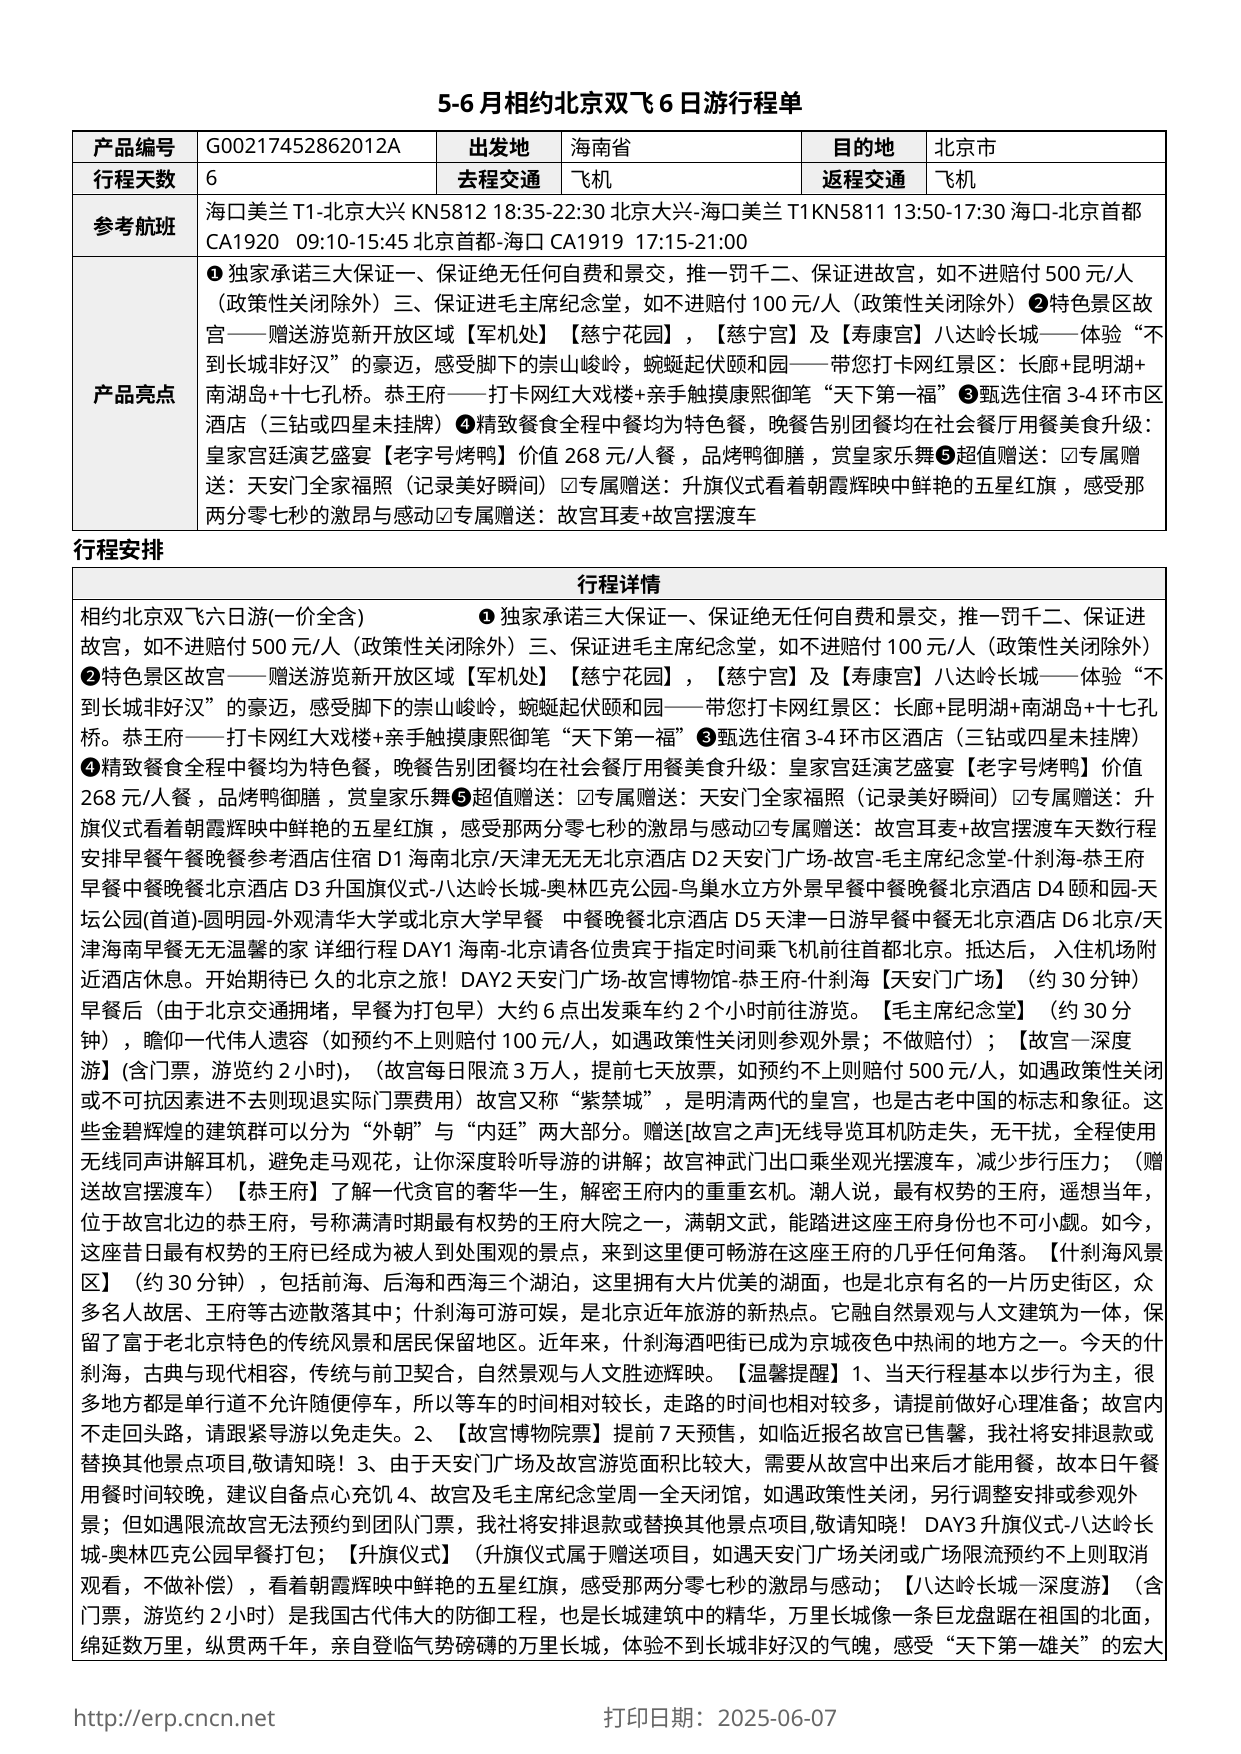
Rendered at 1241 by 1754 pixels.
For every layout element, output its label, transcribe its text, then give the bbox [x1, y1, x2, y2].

table_cell 飞机 [562, 163, 801, 193]
table_cell 6 [198, 163, 436, 193]
table_header 出发地 [437, 132, 561, 162]
table_header G00217452862012A [198, 132, 436, 162]
table_header 北京市 [927, 132, 1165, 162]
text 5-6月相约北京双飞6日游行程单 [73, 83, 1167, 119]
table_header 行程详情 [73, 568, 1165, 598]
table_cell 参考航班 [73, 195, 197, 256]
table_cell 产品亮点 [73, 257, 197, 530]
text 行程安排 [73, 532, 1167, 566]
table_cell 去程交通 [437, 163, 561, 193]
table_header 目的地 [802, 132, 926, 162]
table_cell 飞机 [927, 163, 1165, 193]
table_cell 相约北京双飞六日游 [73, 600, 1165, 1660]
table_cell 行程天数 [73, 163, 197, 193]
table_header 产品编号 [73, 132, 197, 162]
table_cell 海口美兰T1-北京大兴KN5812 18:35-22:30 [198, 195, 1165, 256]
table_header 海南省 [562, 132, 801, 162]
table_cell 返程交通 [802, 163, 926, 193]
table_cell ❶独家承诺三大保证 [198, 257, 1165, 530]
